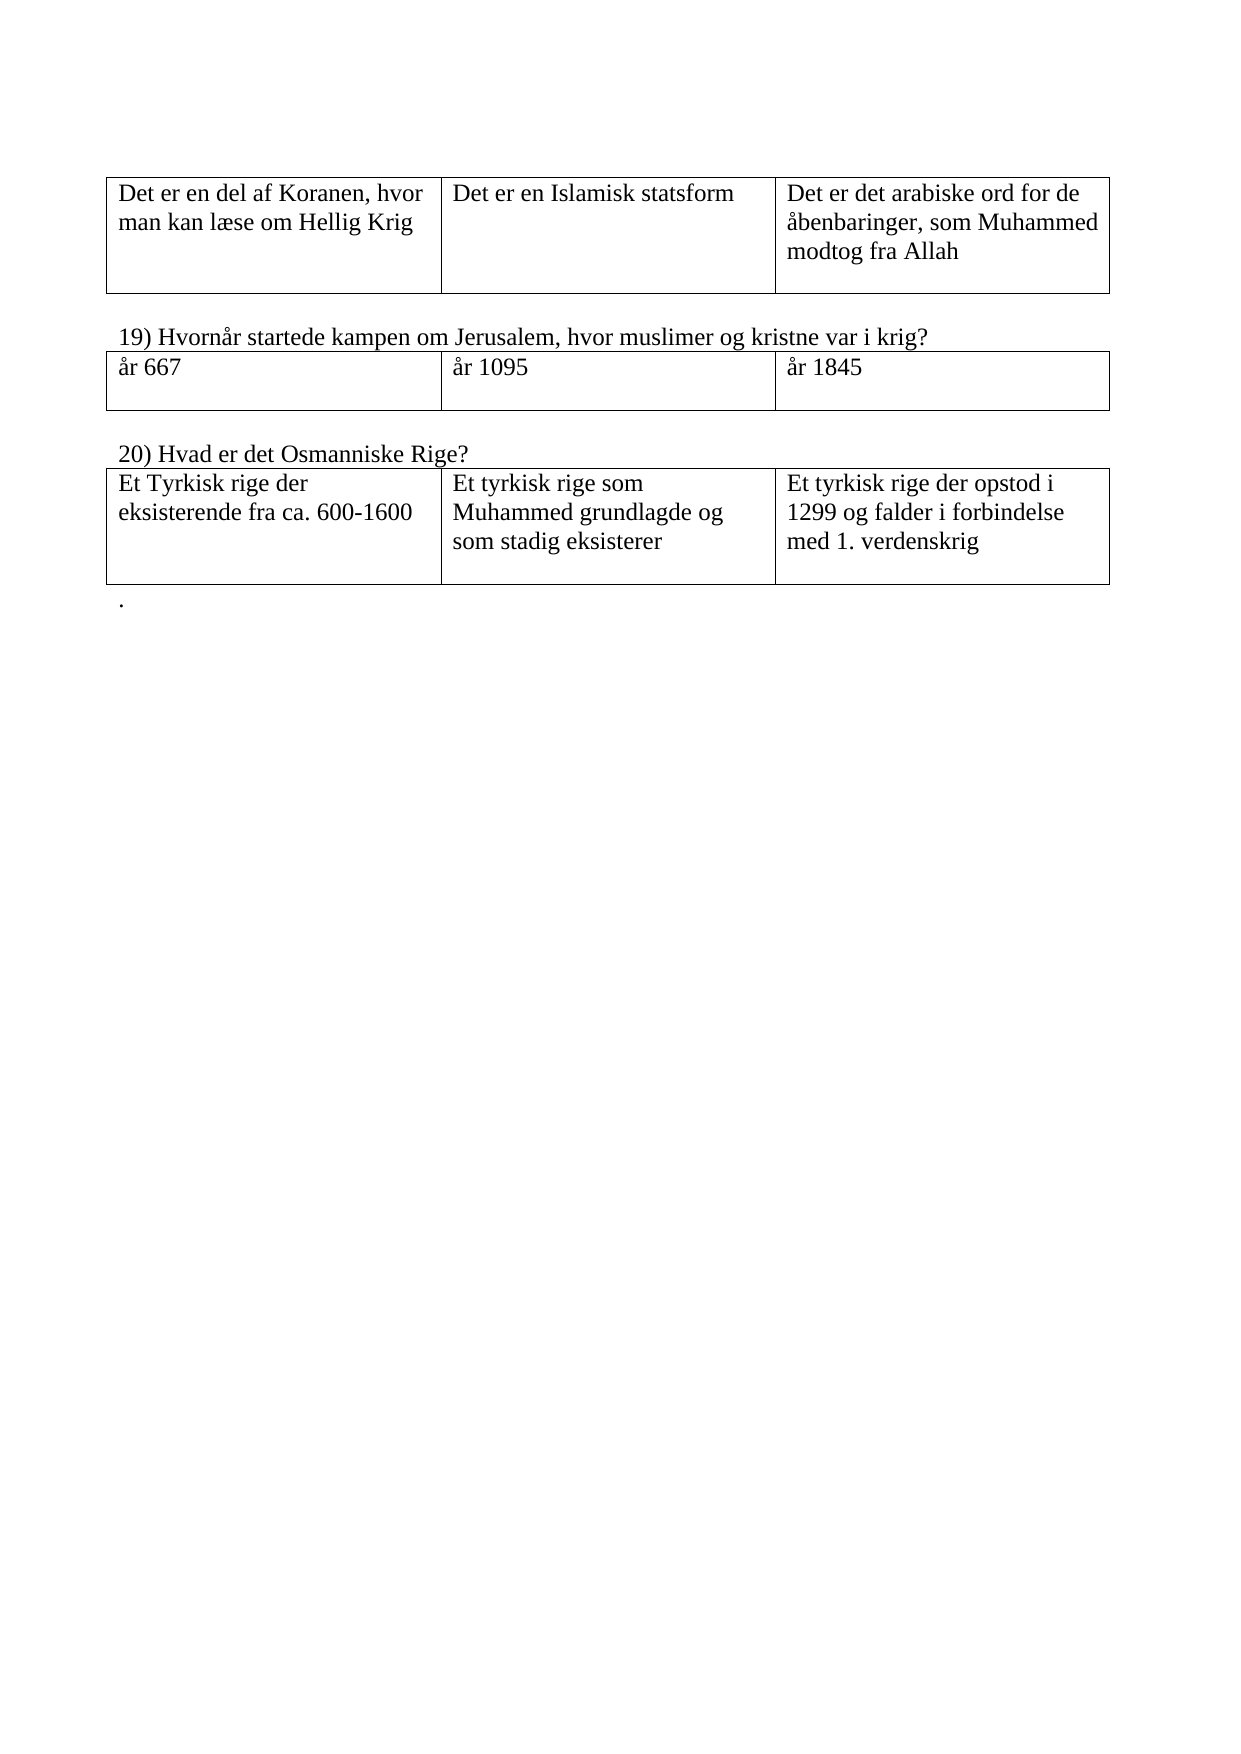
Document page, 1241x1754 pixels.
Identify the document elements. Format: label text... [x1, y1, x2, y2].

table_header år 1095 [442, 352, 775, 409]
table_header Det er en del af Koranen, hvor man kan læse om Hellig Krig [107, 178, 441, 293]
text 19) Hvornår startede kampen om Jerusalem, hvor muslimer og kristne var i krig? [118, 322, 1122, 351]
text 20) Hvad er det Osmanniske Rige? [118, 439, 1122, 467]
text . [118, 584, 1122, 613]
table_header Et Tyrkisk rige der eksisterende fra ca. 600-1600 [107, 469, 441, 583]
table_header år 667 [107, 352, 441, 409]
table_header Det er det arabiske ord for de åbenbaringer, som Muhammed modtog fra Allah [776, 178, 1109, 293]
table_header Det er en Islamisk statsform [442, 178, 775, 293]
table_header Et tyrkisk rige som Muhammed grundlagde og som stadig eksisterer [442, 469, 775, 583]
table_header år 1845 [776, 352, 1109, 409]
table_header Et tyrkisk rige der opstod i 1299 og falder i forbindelse med 1. verdenskrig [776, 469, 1109, 583]
